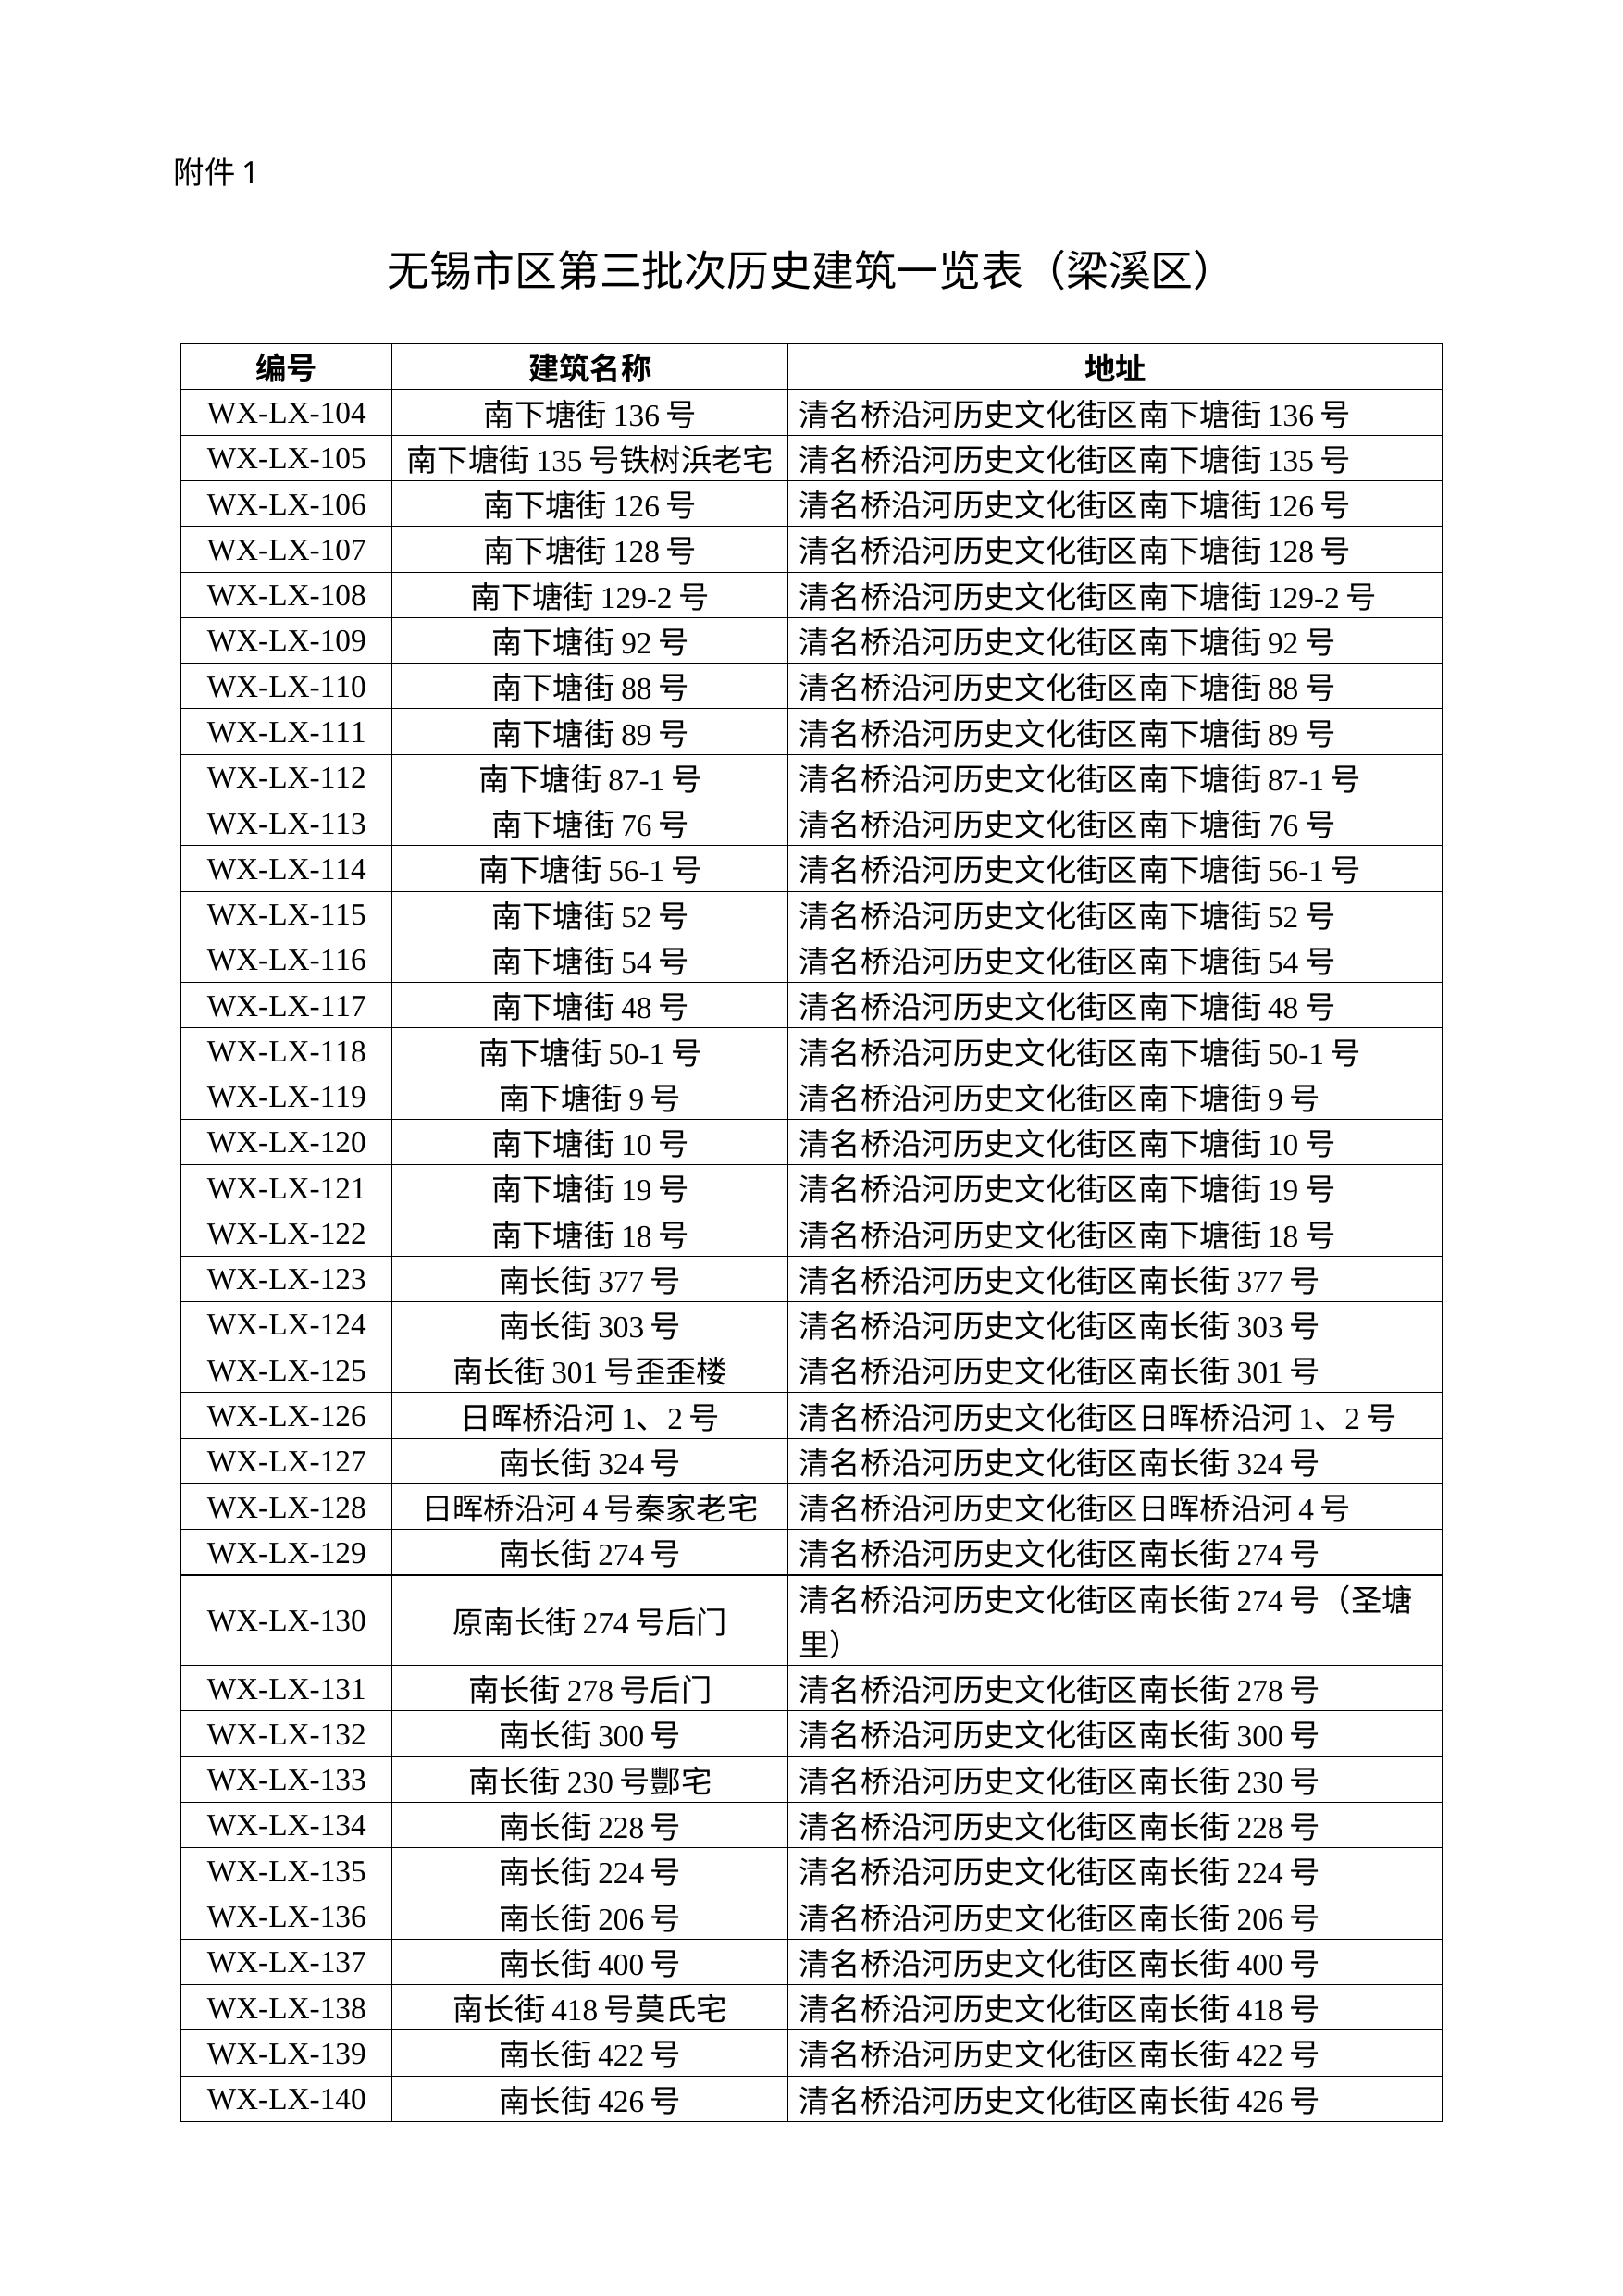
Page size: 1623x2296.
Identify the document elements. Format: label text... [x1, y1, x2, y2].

table_cell WX-LX-106 [181, 481, 391, 526]
table_cell WX-LX-134 [181, 1803, 391, 1847]
table_cell 清名桥沿河历史文化街区日晖桥沿河1、2号 [788, 1393, 1442, 1438]
table_cell 清名桥沿河历史文化街区南下塘街56-1号 [788, 846, 1442, 890]
table_cell 清名桥沿河历史文化街区南下塘街92号 [788, 618, 1442, 663]
table_cell 南下塘街18号 [392, 1210, 787, 1256]
table_cell 南长街418号莫氏宅 [392, 1985, 787, 2029]
table_cell 南长街400号 [392, 1940, 787, 1984]
table_cell 南长街301号歪歪楼 [392, 1347, 787, 1392]
table_cell 清名桥沿河历史文化街区南下塘街88号 [788, 664, 1442, 708]
table_cell WX-LX-127 [181, 1439, 391, 1483]
table_cell 南长街228号 [392, 1803, 787, 1847]
table_cell WX-LX-137 [181, 1940, 391, 1984]
table_cell 清名桥沿河历史文化街区南长街418号 [788, 1985, 1442, 2029]
table_cell 清名桥沿河历史文化街区南下塘街54号 [788, 937, 1442, 982]
table_cell WX-LX-109 [181, 618, 391, 663]
table_cell 清名桥沿河历史文化街区南长街230号 [788, 1757, 1442, 1802]
table_cell 南下塘街128号 [392, 527, 787, 571]
table_header 建筑名称 [392, 344, 787, 389]
table_cell 清名桥沿河历史文化街区南长街301号 [788, 1347, 1442, 1392]
table_cell WX-LX-126 [181, 1393, 391, 1438]
table_cell 南下塘街10号 [392, 1120, 787, 1164]
table_cell 南长街274号 [392, 1530, 787, 1574]
table_cell 南下塘街76号 [392, 800, 787, 845]
table_cell WX-LX-120 [181, 1120, 391, 1164]
table_cell 南下塘街136号 [392, 390, 787, 435]
table_cell WX-LX-125 [181, 1347, 391, 1392]
table_cell 南下塘街126号 [392, 481, 787, 526]
table_header 地址 [788, 344, 1442, 389]
table_cell 南长街303号 [392, 1302, 787, 1347]
table_cell WX-LX-132 [181, 1711, 391, 1756]
table_cell WX-LX-123 [181, 1257, 391, 1301]
table_cell 清名桥沿河历史文化街区南长街400号 [788, 1940, 1442, 1984]
table_cell WX-LX-118 [181, 1028, 391, 1073]
table_cell 南下塘街50-1号 [392, 1028, 787, 1073]
table_cell 清名桥沿河历史文化街区南下塘街136号 [788, 390, 1442, 435]
table_cell WX-LX-105 [181, 436, 391, 480]
table_cell 清名桥沿河历史文化街区南下塘街50-1号 [788, 1028, 1442, 1073]
table_cell 清名桥沿河历史文化街区南下塘街87-1号 [788, 755, 1442, 800]
table_cell 清名桥沿河历史文化街区南下塘街89号 [788, 709, 1442, 753]
table_cell WX-LX-104 [181, 390, 391, 435]
table_cell 清名桥沿河历史文化街区南长街224号 [788, 1848, 1442, 1893]
table_cell 清名桥沿河历史文化街区南长街274号（圣塘里） [788, 1576, 1442, 1665]
table_cell 南下塘街56-1号 [392, 846, 787, 890]
table_cell 清名桥沿河历史文化街区南长街278号 [788, 1666, 1442, 1710]
table_cell WX-LX-110 [181, 664, 391, 708]
table_cell 南下塘街92号 [392, 618, 787, 663]
table_cell 清名桥沿河历史文化街区南下塘街52号 [788, 892, 1442, 937]
table_cell 南下塘街87-1号 [392, 755, 787, 800]
table_cell 南下塘街48号 [392, 983, 787, 1027]
table_cell 南长街206号 [392, 1893, 787, 1938]
table_cell 清名桥沿河历史文化街区日晖桥沿河4号 [788, 1484, 1442, 1529]
table_cell 南下塘街89号 [392, 709, 787, 753]
table_cell 南长街278号后门 [392, 1666, 787, 1710]
table_cell 南长街377号 [392, 1257, 787, 1301]
table_cell 清名桥沿河历史文化街区南下塘街129-2号 [788, 573, 1442, 617]
table_cell 清名桥沿河历史文化街区南下塘街10号 [788, 1120, 1442, 1164]
text 无锡市区第三批次历史建筑一览表（梁溪区） [173, 223, 1449, 313]
table_cell WX-LX-128 [181, 1484, 391, 1529]
table_cell WX-LX-138 [181, 1985, 391, 2029]
table_cell 清名桥沿河历史文化街区南长街303号 [788, 1302, 1442, 1347]
table_cell 清名桥沿河历史文化街区南长街206号 [788, 1893, 1442, 1938]
table_cell WX-LX-122 [181, 1210, 391, 1256]
table_cell WX-LX-139 [181, 2030, 391, 2075]
table_header 编号 [181, 344, 391, 389]
table_cell WX-LX-119 [181, 1074, 391, 1119]
table_cell 清名桥沿河历史文化街区南长街422号 [788, 2030, 1442, 2075]
table_cell 南下塘街52号 [392, 892, 787, 937]
table_cell 南下塘街9号 [392, 1074, 787, 1119]
table_cell WX-LX-115 [181, 892, 391, 937]
table_cell 清名桥沿河历史文化街区南长街274号 [788, 1530, 1442, 1574]
table_cell 日晖桥沿河4号秦家老宅 [392, 1484, 787, 1529]
table_cell 南长街422号 [392, 2030, 787, 2075]
table_cell WX-LX-136 [181, 1893, 391, 1938]
table_cell WX-LX-124 [181, 1302, 391, 1347]
table_cell 清名桥沿河历史文化街区南长街426号 [788, 2077, 1442, 2121]
table_cell 清名桥沿河历史文化街区南长街377号 [788, 1257, 1442, 1301]
table_cell 南长街300号 [392, 1711, 787, 1756]
table_cell WX-LX-116 [181, 937, 391, 982]
table_cell 清名桥沿河历史文化街区南下塘街18号 [788, 1210, 1442, 1256]
text 附件1 [173, 140, 1449, 200]
table_cell 南下塘街129-2号 [392, 573, 787, 617]
table_cell 南下塘街19号 [392, 1165, 787, 1210]
table_cell 清名桥沿河历史文化街区南长街300号 [788, 1711, 1442, 1756]
table_cell 原南长街274号后门 [392, 1576, 787, 1665]
table_cell WX-LX-113 [181, 800, 391, 845]
table_cell 南下塘街135号铁树浜老宅 [392, 436, 787, 480]
table_cell WX-LX-117 [181, 983, 391, 1027]
table_cell 日晖桥沿河1、2号 [392, 1393, 787, 1438]
table_cell 南长街426号 [392, 2077, 787, 2121]
table_cell 清名桥沿河历史文化街区南下塘街48号 [788, 983, 1442, 1027]
table_cell 清名桥沿河历史文化街区南下塘街126号 [788, 481, 1442, 526]
table_cell 清名桥沿河历史文化街区南下塘街128号 [788, 527, 1442, 571]
table_cell WX-LX-112 [181, 755, 391, 800]
table_cell 南长街324号 [392, 1439, 787, 1483]
table_cell WX-LX-135 [181, 1848, 391, 1893]
table_cell WX-LX-108 [181, 573, 391, 617]
table_cell WX-LX-130 [181, 1576, 391, 1665]
table_cell 南长街230号酆宅 [392, 1757, 787, 1802]
table_cell WX-LX-140 [181, 2077, 391, 2121]
table_cell WX-LX-129 [181, 1530, 391, 1574]
table_cell WX-LX-121 [181, 1165, 391, 1210]
table_cell 清名桥沿河历史文化街区南长街228号 [788, 1803, 1442, 1847]
table_cell 清名桥沿河历史文化街区南下塘街135号 [788, 436, 1442, 480]
table_cell 南长街224号 [392, 1848, 787, 1893]
table_cell WX-LX-107 [181, 527, 391, 571]
table_cell 清名桥沿河历史文化街区南下塘街19号 [788, 1165, 1442, 1210]
table_cell 南下塘街54号 [392, 937, 787, 982]
table_cell WX-LX-131 [181, 1666, 391, 1710]
table_cell WX-LX-114 [181, 846, 391, 890]
table_cell 清名桥沿河历史文化街区南下塘街9号 [788, 1074, 1442, 1119]
table_cell 清名桥沿河历史文化街区南下塘街76号 [788, 800, 1442, 845]
table_cell 清名桥沿河历史文化街区南长街324号 [788, 1439, 1442, 1483]
table_cell WX-LX-133 [181, 1757, 391, 1802]
table_cell WX-LX-111 [181, 709, 391, 753]
table_cell 南下塘街88号 [392, 664, 787, 708]
